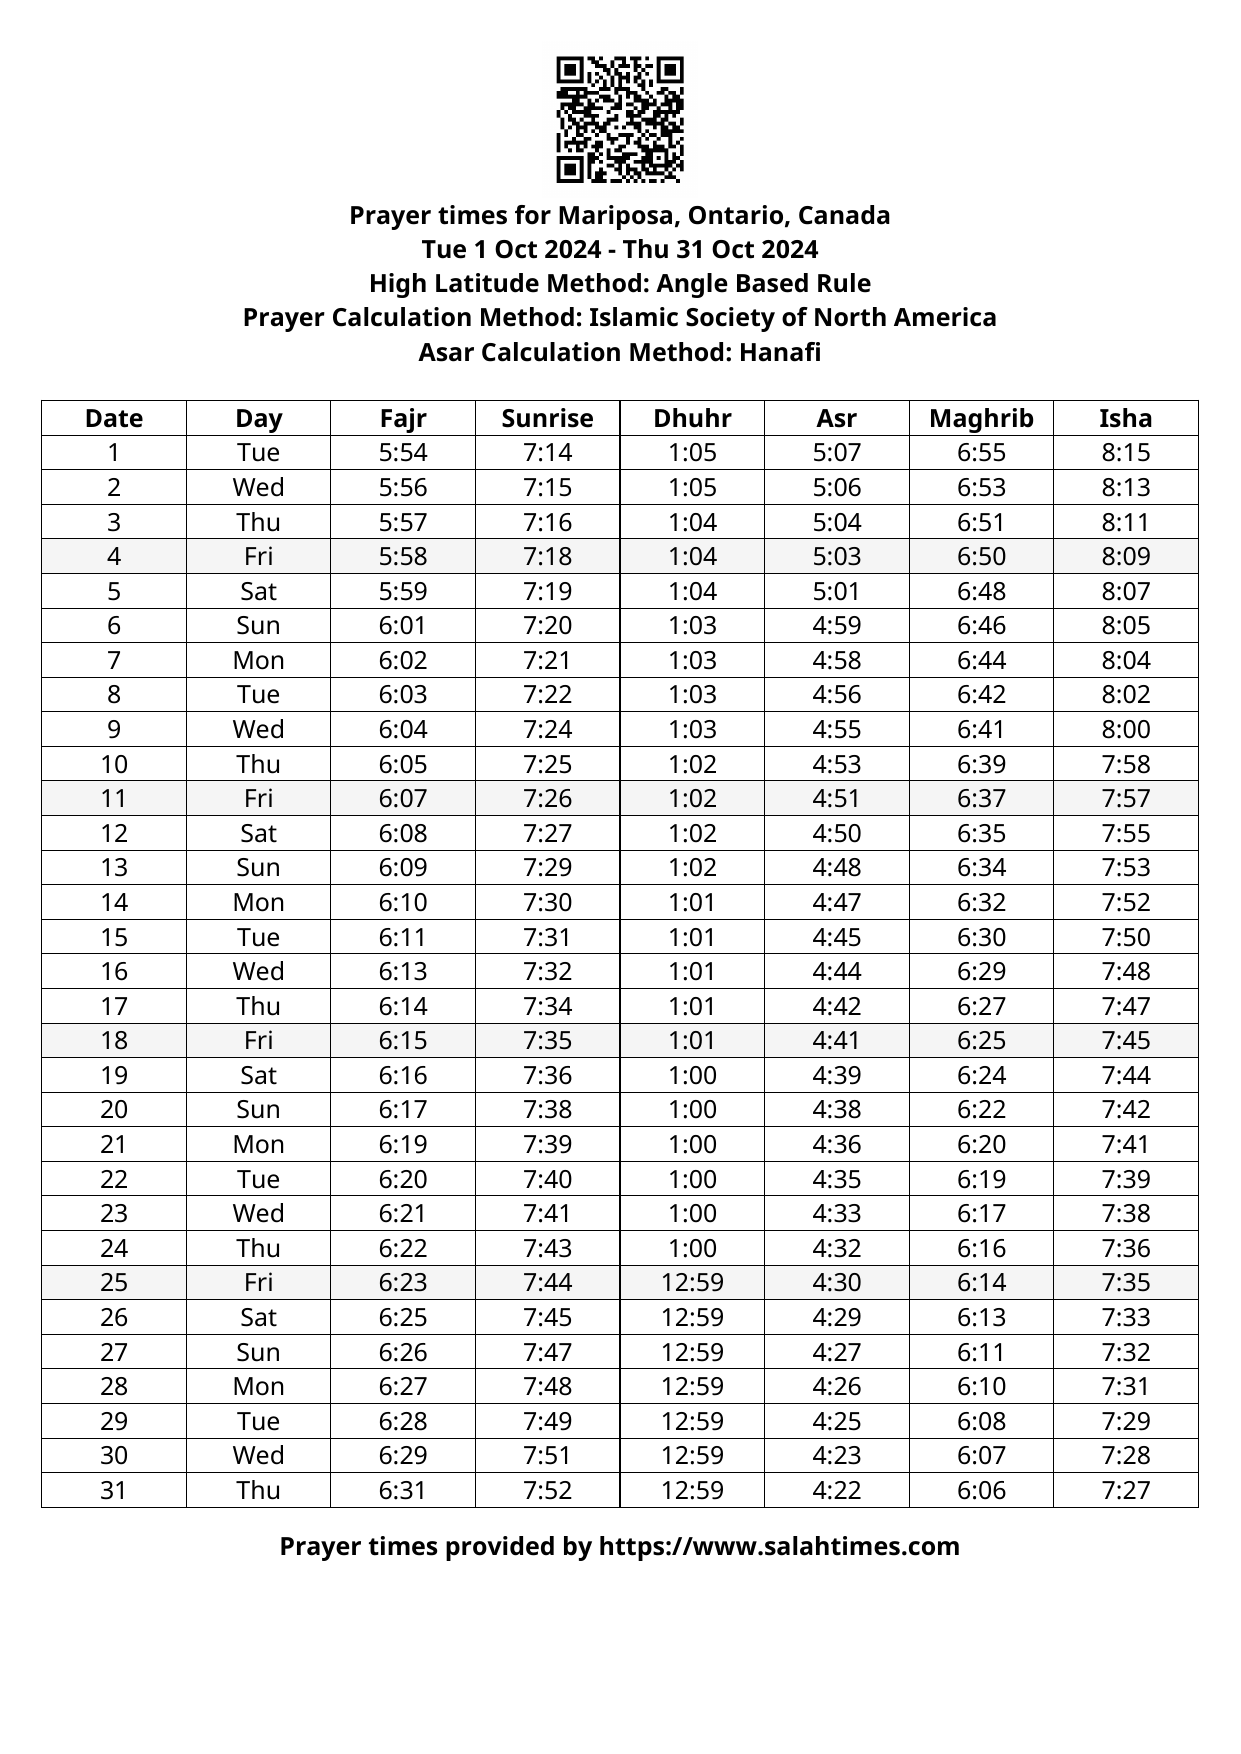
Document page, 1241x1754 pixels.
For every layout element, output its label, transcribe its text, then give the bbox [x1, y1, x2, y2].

table_cell 4:53 [765, 747, 909, 780]
table_cell 6:27 [331, 1369, 475, 1403]
table_cell 7:49 [476, 1404, 619, 1437]
table_cell 12:59 [621, 1266, 764, 1299]
table_cell Mon [187, 643, 330, 677]
table_cell 7:29 [1054, 1404, 1198, 1437]
table_cell 4:58 [765, 643, 909, 677]
table_cell Wed [187, 470, 330, 504]
table_cell 6:44 [910, 643, 1053, 677]
table_header Asr [765, 401, 909, 434]
table_cell 7:35 [1054, 1266, 1198, 1299]
table_cell 8 [42, 678, 186, 711]
table_cell Tue [187, 1404, 330, 1437]
table_cell 20 [42, 1093, 186, 1126]
table_cell 6:07 [910, 1439, 1053, 1472]
table_cell 4:48 [765, 851, 909, 884]
table_cell 16 [42, 954, 186, 988]
table_cell 6:05 [331, 747, 475, 780]
table_cell 7:39 [476, 1127, 619, 1161]
table_cell Mon [187, 885, 330, 919]
table_cell 7:29 [476, 851, 619, 884]
table_cell 7:33 [1054, 1300, 1198, 1334]
table_cell 7:31 [1054, 1369, 1198, 1403]
table_cell 30 [42, 1439, 186, 1472]
table_cell 7:16 [476, 505, 619, 538]
text Prayer Calculation Method: Islamic Society of North America [42, 300, 1198, 334]
table_cell 1:01 [621, 989, 764, 1022]
table_cell 1:03 [621, 712, 764, 746]
table_cell 6:34 [910, 851, 1053, 884]
table_cell 6:53 [910, 470, 1053, 504]
table_cell 6:07 [331, 781, 475, 815]
table_cell 25 [42, 1266, 186, 1299]
table_cell 7:38 [1054, 1196, 1198, 1230]
table_cell 1:00 [621, 1231, 764, 1264]
table_cell 8:02 [1054, 678, 1198, 711]
table_cell 1:03 [621, 643, 764, 677]
table_cell 6:11 [910, 1335, 1053, 1368]
table_cell 4:51 [765, 781, 909, 815]
table_cell 6:26 [331, 1335, 475, 1368]
table_header Date [42, 401, 186, 434]
table_cell 5:01 [765, 574, 909, 607]
table_cell 6 [42, 609, 186, 642]
table_cell 6:11 [331, 920, 475, 953]
table_cell Fri [187, 1024, 330, 1057]
table_cell 12:59 [621, 1335, 764, 1368]
table_cell 1:01 [621, 954, 764, 988]
table_cell 4:42 [765, 989, 909, 1022]
table_cell 6:02 [331, 643, 475, 677]
table_cell 14 [42, 885, 186, 919]
table_cell 6:14 [910, 1266, 1053, 1299]
table_cell 7:58 [1054, 747, 1198, 780]
table_cell 12:59 [621, 1473, 764, 1507]
table_cell 7:34 [476, 989, 619, 1022]
table_cell 6:27 [910, 989, 1053, 1022]
table_cell 7:18 [476, 539, 619, 573]
table_cell 4:35 [765, 1162, 909, 1195]
table_cell 6:19 [910, 1162, 1053, 1195]
table_cell Thu [187, 1231, 330, 1264]
table_cell 7:24 [476, 712, 619, 746]
table_cell 6:25 [331, 1300, 475, 1334]
table_cell 4:55 [765, 712, 909, 746]
table_cell 6:50 [910, 539, 1053, 573]
text Prayer times provided by https://www.salahtimes.com [42, 1528, 1198, 1563]
table_cell 7:44 [476, 1266, 619, 1299]
table_cell 28 [42, 1369, 186, 1403]
table_cell 6:08 [331, 816, 475, 849]
table_cell 4:59 [765, 609, 909, 642]
table_cell 6:06 [910, 1473, 1053, 1507]
table_cell 7:25 [476, 747, 619, 780]
table_cell 7:26 [476, 781, 619, 815]
table_cell 6:16 [910, 1231, 1053, 1264]
table_cell 7:45 [1054, 1024, 1198, 1057]
table_cell 5:56 [331, 470, 475, 504]
picture [542, 41, 699, 198]
table_cell 17 [42, 989, 186, 1022]
table_cell 5:54 [331, 436, 475, 469]
table_cell 6:24 [910, 1058, 1053, 1092]
table_cell 11 [42, 781, 186, 815]
table_cell 4:45 [765, 920, 909, 953]
text Tue 1 Oct 2024 - Thu 31 Oct 2024 [42, 232, 1198, 266]
table_cell 6:22 [910, 1093, 1053, 1126]
table_cell 7:30 [476, 885, 619, 919]
text Asar Calculation Method: Hanafi [42, 334, 1198, 368]
table_cell 6:16 [331, 1058, 475, 1092]
table_cell Sun [187, 609, 330, 642]
table_cell 4:33 [765, 1196, 909, 1230]
table_cell Sat [187, 574, 330, 607]
table_cell 29 [42, 1404, 186, 1437]
table_cell Fri [187, 781, 330, 815]
table_cell 1 [42, 436, 186, 469]
table_cell 4:22 [765, 1473, 909, 1507]
table_cell 6:46 [910, 609, 1053, 642]
table_cell 7:32 [1054, 1335, 1198, 1368]
table_cell Wed [187, 954, 330, 988]
table_cell 1:00 [621, 1196, 764, 1230]
table_cell 6:17 [910, 1196, 1053, 1230]
table_cell 7:21 [476, 643, 619, 677]
table_cell 4:27 [765, 1335, 909, 1368]
table_cell Thu [187, 1473, 330, 1507]
table_cell 7:14 [476, 436, 619, 469]
table_cell 7:28 [1054, 1439, 1198, 1472]
table_cell Sat [187, 816, 330, 849]
table_cell 7:47 [476, 1335, 619, 1368]
table_cell 5:58 [331, 539, 475, 573]
table_cell 7:52 [1054, 885, 1198, 919]
table_header Day [187, 401, 330, 434]
table_cell 6:20 [910, 1127, 1053, 1161]
table_cell 31 [42, 1473, 186, 1507]
table_cell 4:38 [765, 1093, 909, 1126]
table_header Sunrise [476, 401, 619, 434]
table_cell 7:36 [476, 1058, 619, 1092]
table_cell 24 [42, 1231, 186, 1264]
table_cell 1:02 [621, 747, 764, 780]
table_header Maghrib [910, 401, 1053, 434]
table_cell 6:28 [331, 1404, 475, 1437]
table_cell 1:02 [621, 816, 764, 849]
table_cell 6:30 [910, 920, 1053, 953]
table_cell 8:11 [1054, 505, 1198, 538]
table_cell 7:43 [476, 1231, 619, 1264]
table_cell Tue [187, 1162, 330, 1195]
table_cell 19 [42, 1058, 186, 1092]
table_cell Tue [187, 678, 330, 711]
table_cell 6:17 [331, 1093, 475, 1126]
table_cell 4:39 [765, 1058, 909, 1092]
table_cell 7:36 [1054, 1231, 1198, 1264]
table_cell 9 [42, 712, 186, 746]
table_cell 4 [42, 539, 186, 573]
table_cell 6:35 [910, 816, 1053, 849]
table_cell 6:25 [910, 1024, 1053, 1057]
table_cell 6:32 [910, 885, 1053, 919]
table_cell 6:48 [910, 574, 1053, 607]
table_cell 6:13 [331, 954, 475, 988]
table_cell 5:59 [331, 574, 475, 607]
table_cell 5:04 [765, 505, 909, 538]
table_cell Mon [187, 1369, 330, 1403]
table_cell 7:51 [476, 1439, 619, 1472]
table_cell 22 [42, 1162, 186, 1195]
table_cell 12:59 [621, 1300, 764, 1334]
table_cell Wed [187, 712, 330, 746]
table_cell 6:09 [331, 851, 475, 884]
table_cell 7:35 [476, 1024, 619, 1057]
table_cell 7:32 [476, 954, 619, 988]
table_cell 7:44 [1054, 1058, 1198, 1092]
table_cell 1:02 [621, 781, 764, 815]
table_cell 8:15 [1054, 436, 1198, 469]
table_cell 7:57 [1054, 781, 1198, 815]
table_cell 7:27 [1054, 1473, 1198, 1507]
table_cell 8:09 [1054, 539, 1198, 573]
table_cell 7:19 [476, 574, 619, 607]
table_cell 7:42 [1054, 1093, 1198, 1126]
table_cell 6:01 [331, 609, 475, 642]
table_cell Thu [187, 505, 330, 538]
table_cell 7 [42, 643, 186, 677]
table_cell 7:41 [1054, 1127, 1198, 1161]
table_cell Wed [187, 1196, 330, 1230]
table_cell 1:00 [621, 1093, 764, 1126]
table_cell Wed [187, 1439, 330, 1472]
table_cell 7:55 [1054, 816, 1198, 849]
table_cell 10 [42, 747, 186, 780]
table_cell 4:29 [765, 1300, 909, 1334]
table_cell 6:15 [331, 1024, 475, 1057]
table_cell 2 [42, 470, 186, 504]
table_cell 1:03 [621, 678, 764, 711]
table_cell 1:05 [621, 470, 764, 504]
table_cell 12:59 [621, 1369, 764, 1403]
table_cell 6:51 [910, 505, 1053, 538]
table_cell Mon [187, 1127, 330, 1161]
table_cell 6:10 [910, 1369, 1053, 1403]
table_cell 4:50 [765, 816, 909, 849]
table_cell 7:27 [476, 816, 619, 849]
table_cell 6:23 [331, 1266, 475, 1299]
table_cell 7:41 [476, 1196, 619, 1230]
table_cell 5 [42, 574, 186, 607]
table_header Fajr [331, 401, 475, 434]
table_cell Sun [187, 1093, 330, 1126]
table_cell 7:48 [1054, 954, 1198, 988]
table_cell 6:14 [331, 989, 475, 1022]
table_cell 1:02 [621, 851, 764, 884]
table_cell 6:42 [910, 678, 1053, 711]
table_header Isha [1054, 401, 1198, 434]
table_cell 4:26 [765, 1369, 909, 1403]
table_cell 6:10 [331, 885, 475, 919]
table_cell 1:04 [621, 539, 764, 573]
table_cell 4:44 [765, 954, 909, 988]
table_cell 7:15 [476, 470, 619, 504]
table_cell 6:20 [331, 1162, 475, 1195]
table_cell 12:59 [621, 1404, 764, 1437]
table_cell Tue [187, 436, 330, 469]
table_cell 18 [42, 1024, 186, 1057]
table_cell 8:04 [1054, 643, 1198, 677]
table_cell 12 [42, 816, 186, 849]
table_cell 4:56 [765, 678, 909, 711]
table_cell 6:39 [910, 747, 1053, 780]
table_cell Sat [187, 1058, 330, 1092]
table_cell 7:40 [476, 1162, 619, 1195]
table_cell 6:29 [910, 954, 1053, 988]
table_cell 5:57 [331, 505, 475, 538]
table_cell 6:19 [331, 1127, 475, 1161]
table_cell 1:00 [621, 1127, 764, 1161]
table_cell 5:07 [765, 436, 909, 469]
table_cell 6:04 [331, 712, 475, 746]
table_cell 8:05 [1054, 609, 1198, 642]
table_cell 6:41 [910, 712, 1053, 746]
table_cell 1:04 [621, 505, 764, 538]
table_cell 6:31 [331, 1473, 475, 1507]
table_cell Sun [187, 851, 330, 884]
table_cell 6:22 [331, 1231, 475, 1264]
table_cell 4:47 [765, 885, 909, 919]
table_cell 5:03 [765, 539, 909, 573]
text High Latitude Method: Angle Based Rule [42, 266, 1198, 300]
table_cell 8:13 [1054, 470, 1198, 504]
table_cell 6:13 [910, 1300, 1053, 1334]
table_cell Thu [187, 747, 330, 780]
table_cell 13 [42, 851, 186, 884]
table_cell 7:38 [476, 1093, 619, 1126]
table_cell 1:03 [621, 609, 764, 642]
table_cell 6:03 [331, 678, 475, 711]
table_cell 1:01 [621, 1024, 764, 1057]
table_cell 21 [42, 1127, 186, 1161]
table_cell 1:04 [621, 574, 764, 607]
table_cell 4:41 [765, 1024, 909, 1057]
table_cell Sun [187, 1335, 330, 1368]
table_cell Fri [187, 1266, 330, 1299]
table_cell 7:53 [1054, 851, 1198, 884]
table_cell Sat [187, 1300, 330, 1334]
table_cell 8:00 [1054, 712, 1198, 746]
table_cell 1:05 [621, 436, 764, 469]
table_cell 23 [42, 1196, 186, 1230]
table_cell 4:36 [765, 1127, 909, 1161]
table_cell 6:08 [910, 1404, 1053, 1437]
table_cell 7:39 [1054, 1162, 1198, 1195]
table_cell 7:47 [1054, 989, 1198, 1022]
table_cell 4:25 [765, 1404, 909, 1437]
text Prayer times for Mariposa, Ontario, Canada [42, 198, 1198, 232]
table_cell 15 [42, 920, 186, 953]
table_cell 6:55 [910, 436, 1053, 469]
table_cell 4:30 [765, 1266, 909, 1299]
table_cell 8:07 [1054, 574, 1198, 607]
table_cell 4:32 [765, 1231, 909, 1264]
table_cell 3 [42, 505, 186, 538]
table_cell 7:50 [1054, 920, 1198, 953]
table_cell 6:37 [910, 781, 1053, 815]
table_cell 26 [42, 1300, 186, 1334]
table_cell 7:20 [476, 609, 619, 642]
table_cell Tue [187, 920, 330, 953]
table_cell 7:45 [476, 1300, 619, 1334]
table_cell 7:31 [476, 920, 619, 953]
table_cell 1:00 [621, 1058, 764, 1092]
table_cell 7:52 [476, 1473, 619, 1507]
table_cell 7:48 [476, 1369, 619, 1403]
table_cell Fri [187, 539, 330, 573]
table_cell 6:21 [331, 1196, 475, 1230]
table_header Dhuhr [621, 401, 764, 434]
table_cell 27 [42, 1335, 186, 1368]
table_cell 4:23 [765, 1439, 909, 1472]
table_cell 1:01 [621, 885, 764, 919]
table_cell 5:06 [765, 470, 909, 504]
table_cell 1:00 [621, 1162, 764, 1195]
table_cell 12:59 [621, 1439, 764, 1472]
table_cell 1:01 [621, 920, 764, 953]
table_cell 7:22 [476, 678, 619, 711]
table_cell 6:29 [331, 1439, 475, 1472]
table_cell Thu [187, 989, 330, 1022]
